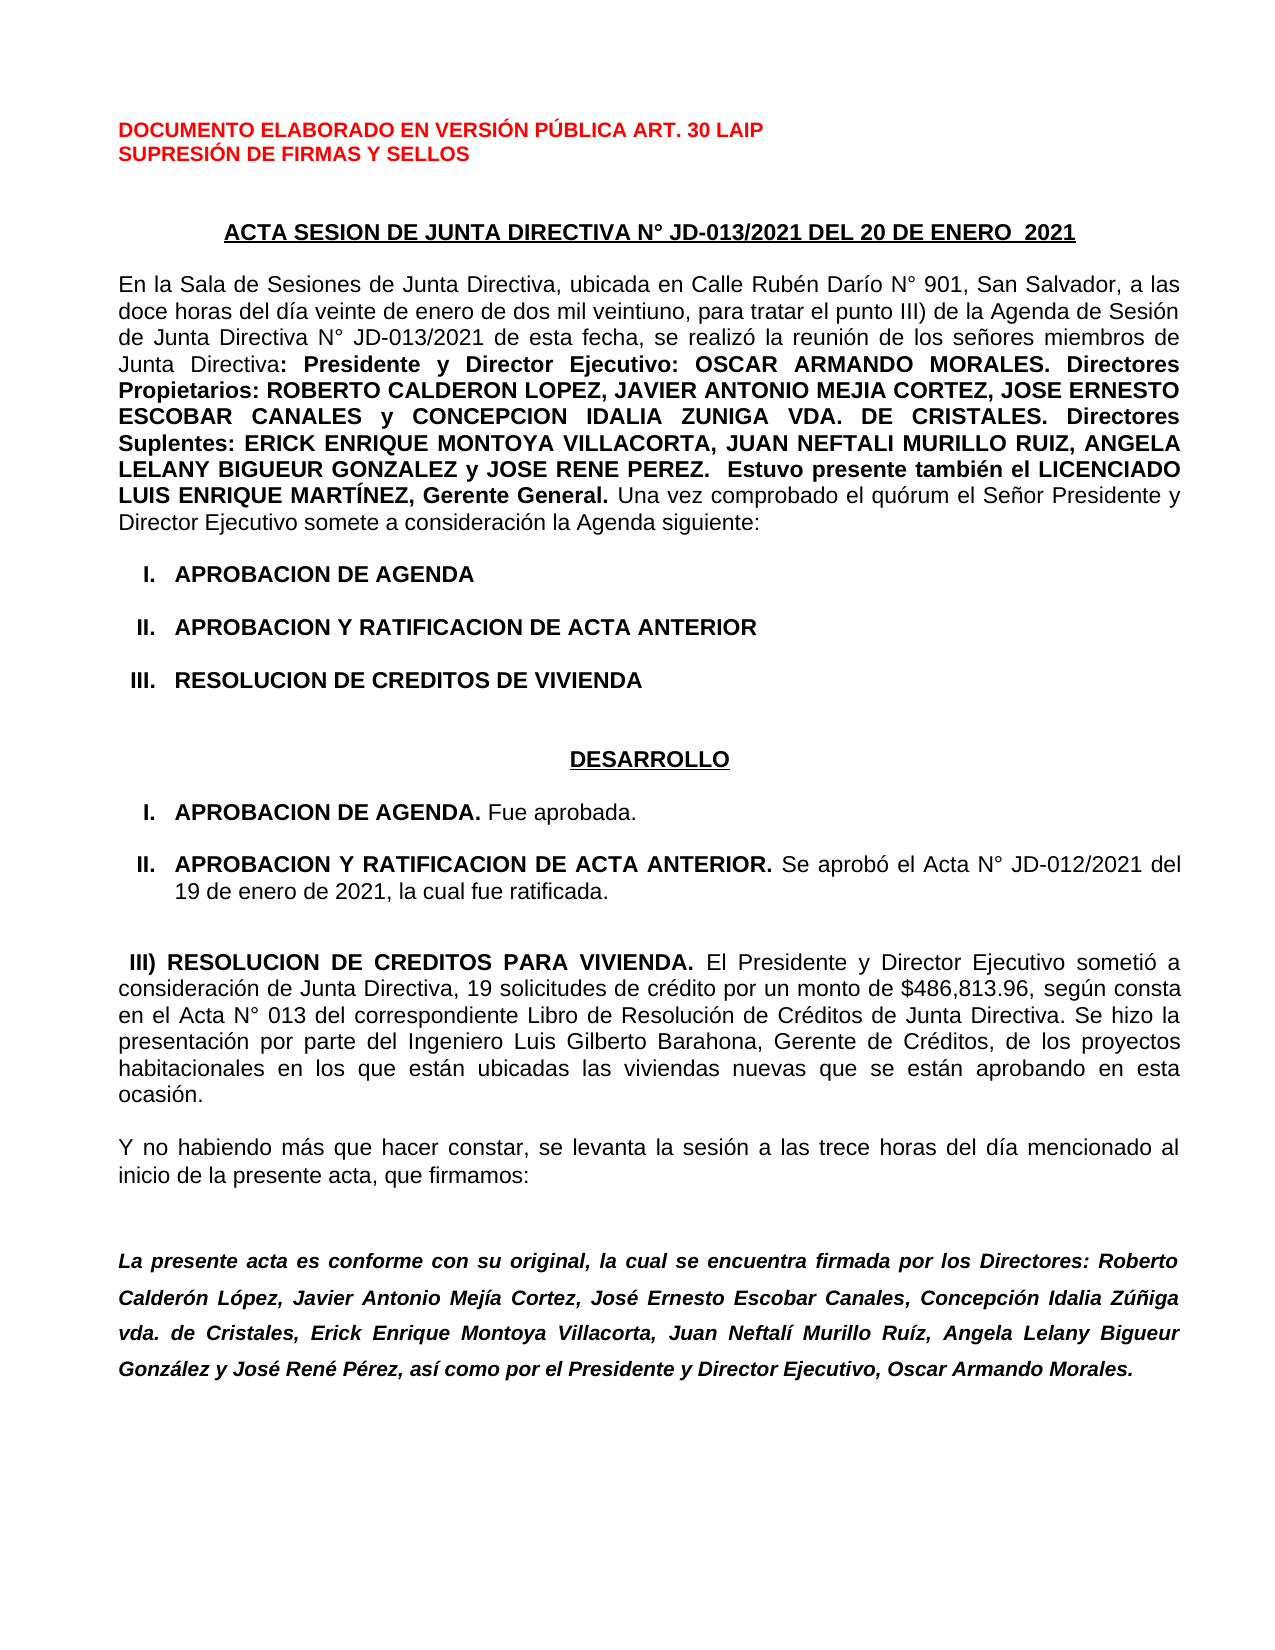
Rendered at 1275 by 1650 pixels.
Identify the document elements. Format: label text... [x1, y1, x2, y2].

list APROBACION DE AGENDA. Fue aprobada. [156, 798, 1181, 825]
text ACTA SESION DE JUNTA DIRECTIVA N° JD-013/2021 DEL 20 DE ENERO 2021 [118, 219, 1181, 245]
list APROBACION Y RATIFICACION DE ACTA ANTERIOR Se aprobó el Acta N° JD-012/2021 del 19 de enero de 2021, la cual fue ratificada. [156, 851, 1181, 904]
text En la Sala de Sesiones de Junta Directiva, ubicada en Calle Rubén Darío N° 901, San Salvador, a las doce horas del día veinte de enero de dos mil veintiuno, para tratar el punto III) de la Agenda de Sesión de Junta Directiva N° JD-013/2021 de esta fecha, se realizó la reunión de los señores miembros de Junta Directiva: Presidente y Director Ejecutivo: OSCAR ARMANDO MORALES. Directores Propietarios: ROBERTO CALDERON LOPEZ, JAVIER ANTONIO MEJIA CORTEZ, JOSE ERNESTO ESCOBAR CANALES y CONCEPCION IDALIA ZUNIGA VDA. DE CRISTALES. Directores Suplentes: ERICK ENRIQUE MONTOYA VILLACORTA, JUAN NEFTALI MURILLO RUIZ, ANGELA LELANY BIGUEUR GONZALEZ y JOSE RENE PEREZ. Estuvo presente también el LICENCIADO LUIS ENRIQUE MARTÍNEZ, Gerente General. Una vez comprobado el quórum el Señor Presidente y Director Ejecutivo somete a consideración siguiente: [118, 271, 1181, 535]
list RESOLUCION DE CREDITOS DE VIVIENDA [156, 667, 1181, 693]
text La presente acta es conforme con su original, la cual se encuentra firmada por los Directores: Roberto Calderón López, Javier Antonio Mejía Cortez, José Ernesto Escobar Canales, Concepción Idalia Zúñiga vda. de Cristales, Erick Enrique Montoya Villacorta, Juan Neftalí Murillo Ruíz, Angela Lelany Bigueur González y José René Pérez, así como por el Presidente y Director Ejecutivo, Oscar Armando Morales. [118, 1249, 1181, 1381]
list APROBACION DE AGENDA [156, 561, 1181, 588]
text SUPRESIÓN DE FIRMAS Y SELLOS [118, 142, 1181, 166]
text DESARROLLO [118, 746, 1181, 772]
text Y no habiendo más que hacer constar, se levanta la sesión a las trece horas del día mencionado al inicio de la presente acta, que firmamos: [118, 1133, 1181, 1188]
list APROBACION Y RATIFICACION DE ACTA ANTERIOR [156, 614, 1181, 640]
list III) RESOLUCION DE CREDITOS PARA VIVIENDA. El Presidente y Director Ejecutivo sometió a consideración de Junta Directiva, 19 solicitudes de crédito por un monto de $486,813.96, según consta en el Acta N° 013 del correspondiente Libro de Resolución de Créditos de Junta Directiva. Se hizo la presentación por parte del Ingeniero Luis Gilberto Barahona, Gerente de Créditos, de los proyectos habitacionales en los que están ubicadas las viviendas nuevas que se están aprobando en esta ocasión. [118, 949, 1181, 1107]
text DOCUMENTO ELABORADO EN VERSIÓN PÚBLICA ART. 30 LAIP [118, 118, 1181, 142]
